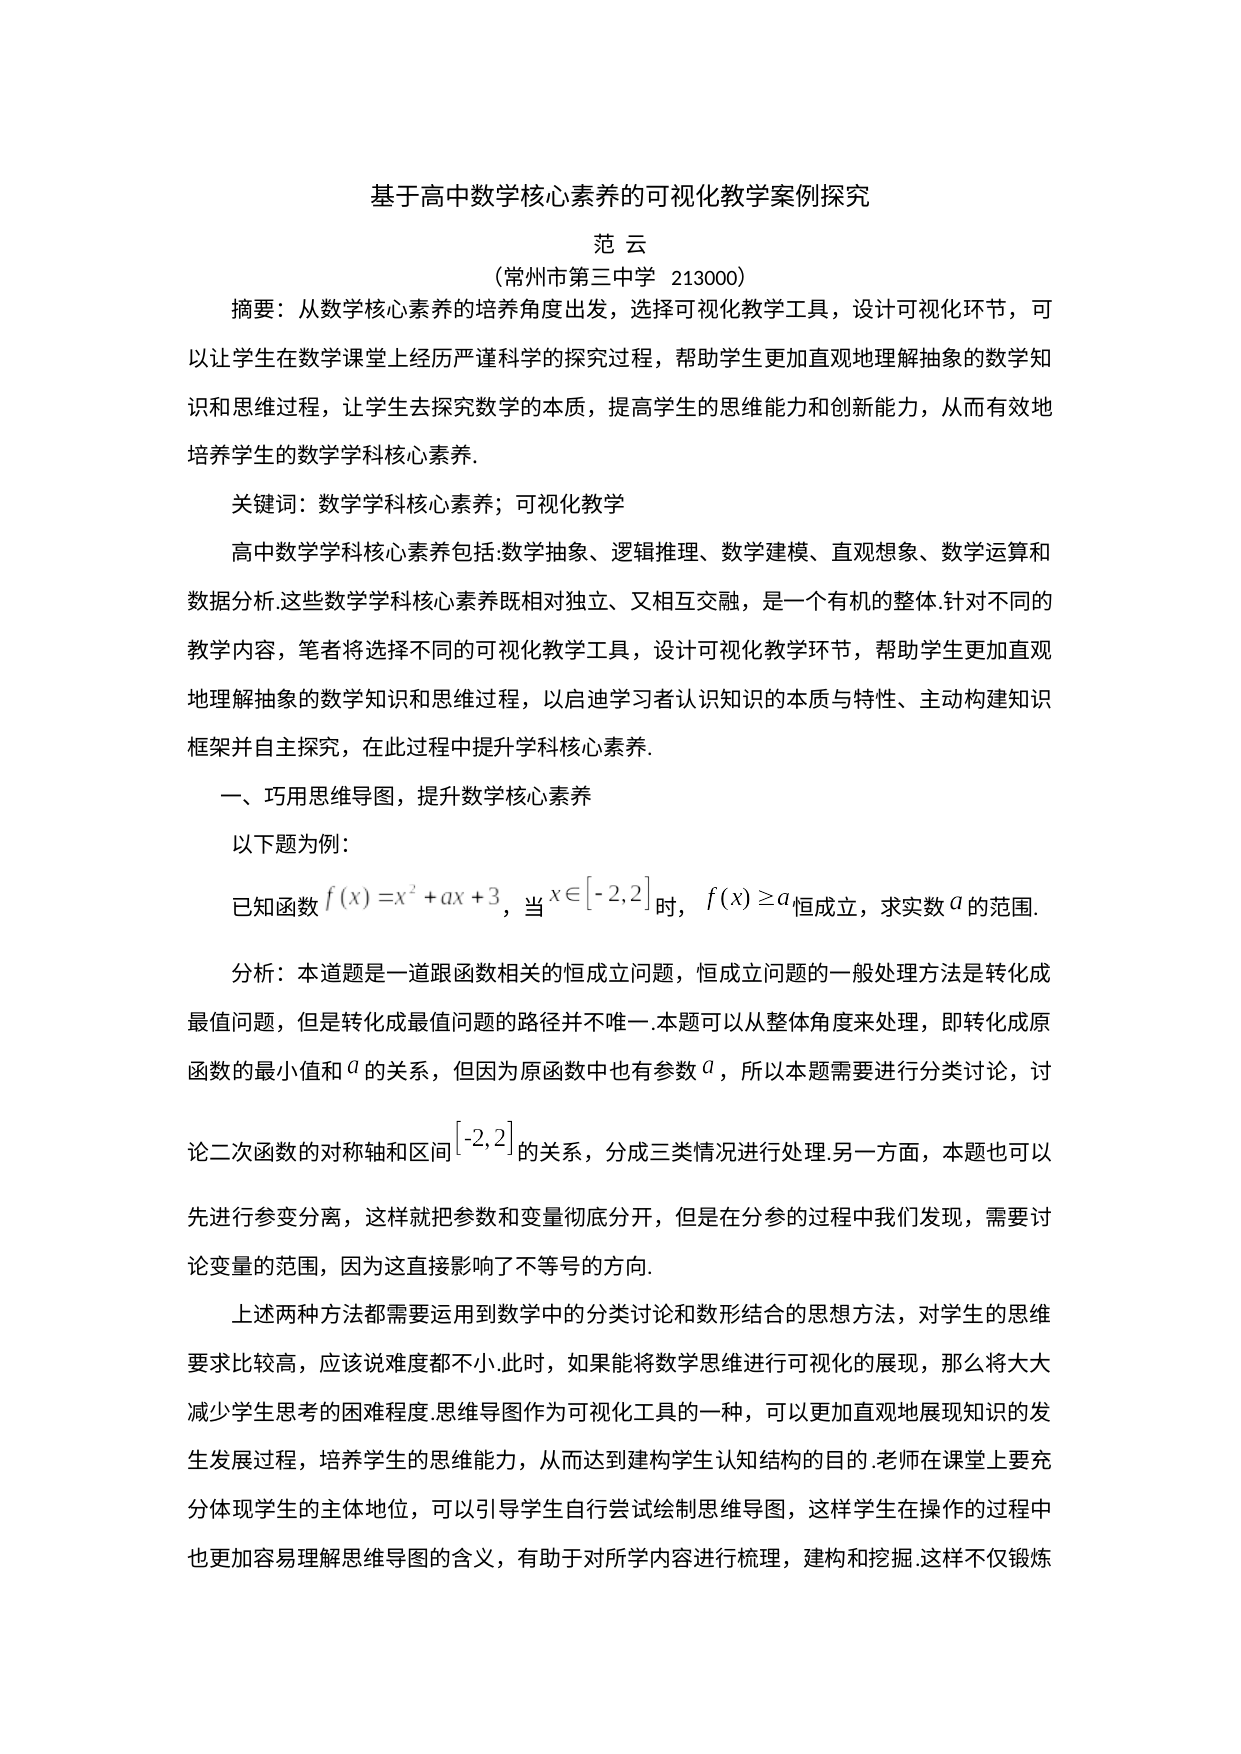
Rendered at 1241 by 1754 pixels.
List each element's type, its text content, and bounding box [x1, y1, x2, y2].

text 范 云 [187, 227, 1053, 259]
text 以下题为例： [231, 827, 1053, 859]
text 关键词：数学学科核心素养；可视化教学 [187, 487, 1053, 519]
text 分析：本道题是一道跟函数相关的恒成立问题，恒成立问题的一般处理方法是转化成最值问题，但是转化成最值问题的路径并不唯一.本题可以从整体角度来处理，即转化成原函数的最小值和的关系，但因为原函数中也有参数，所以本题需要进行分类讨论，讨论二次函数的对称轴和区间的关系，分成三类情况进行处理.另一方面，本题也可以先进行参变分离，这样就把参数和变量彻底分开，但是在分参的过程中我们发现，需要讨论变量的范围，因为这直接影响了不等号的方向. [187, 956, 1053, 1281]
text 高中数学学科核心素养包括:数学抽象、逻辑推理、数学建模、直观想象、数学运算和数据分析.这些数学学科核心素养既相对独立、又相互交融，是一个有机的整体.针对不同的教学内容，笔者将选择不同的可视化教学工具，设计可视化教学环节，帮助学生更加直观地理解抽象的数学知识和思维过程，以启迪学习者认识知识的本质与特性、主动构建知识框架并自主探究，在此过程中提升学科核心素养. [187, 535, 1053, 762]
text 摘要：从数学核心素养的培养角度出发，选择可视化教学工具，设计可视化环节，可以让学生在数学课堂上经历严谨科学的探究过程，帮助学生更加直观地理解抽象的数学知识和思维过程，让学生去探究数学的本质，提高学生的思维能力和创新能力，从而有效地培养学生的数学学科核心素养. [187, 292, 1053, 471]
text （常州市第三中学 213000） [187, 259, 1053, 292]
text 基于高中数学核心素养的可视化教学案例探究 [187, 162, 1053, 227]
text 已知函数，当时，恒成立，求实数的范围. [231, 875, 1053, 940]
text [187, 1297, 1053, 1573]
text 一、巧用思维导图，提升数学核心素养 [187, 778, 1053, 811]
